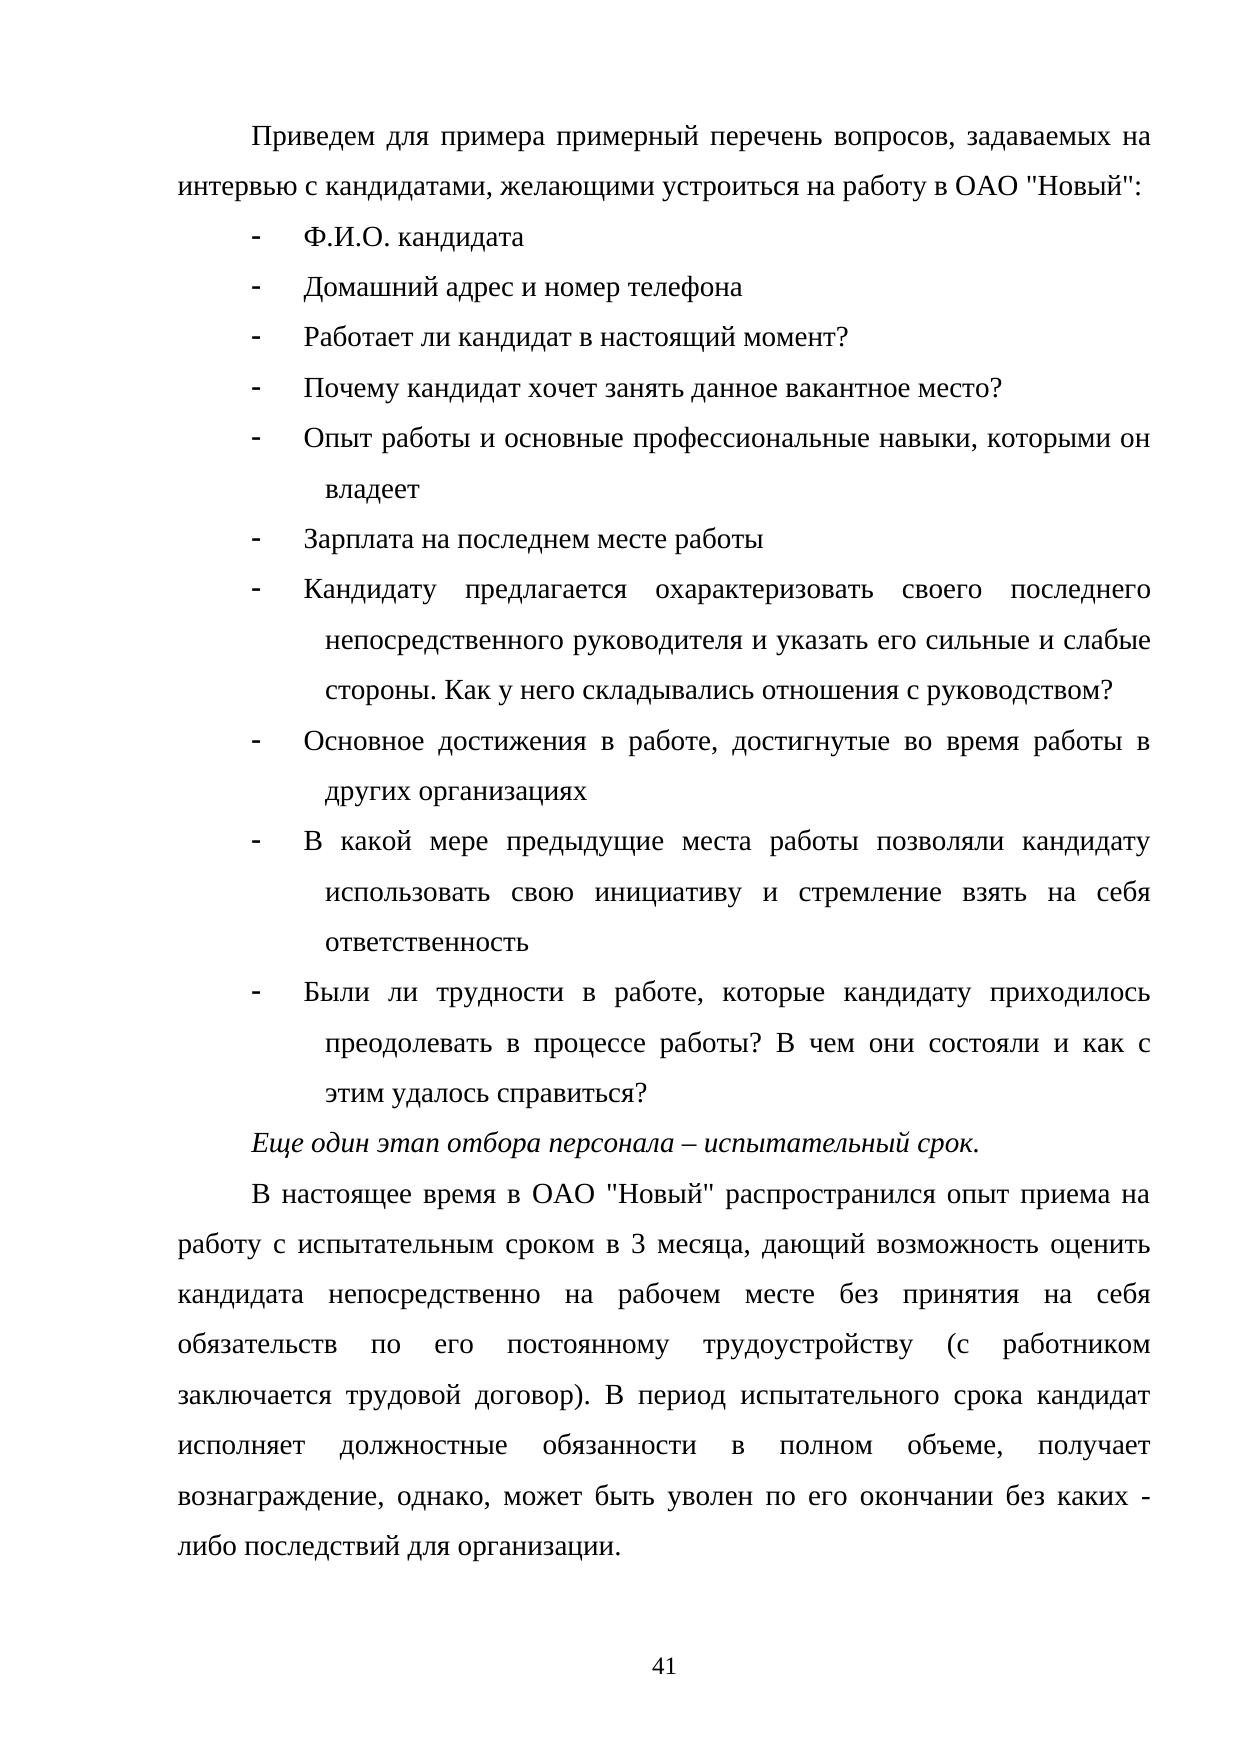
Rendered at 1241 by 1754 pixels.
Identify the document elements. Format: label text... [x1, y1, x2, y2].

list Опыт работы и основные профессиональные навыки, которыми он владеет [251, 420, 1152, 504]
text Еще один этап отбора персонала – испытательный срок. [177, 1125, 1152, 1159]
list Ф.И.О. кандидата [251, 219, 1152, 252]
list Почему кандидат хочет занять данное вакантное место? [251, 370, 1152, 404]
list Зарплата на последнем месте работы [251, 521, 1152, 555]
text В настоящее время в ОАО "Новый" распространился опыт приема на работу с испытательным сроком в 3 месяца, дающий возможность оценить кандидата непосредственно на рабочем месте без принятия на себя обязательств по его постоянному трудоустройству (с работником заключается трудовой договор). В период испытательного срока кандидат исполняет должностные обязанности в полном объеме, получает вознаграждение, однако, может быть уволен по его окончании без каких - либо последствий для организации. [177, 1176, 1152, 1561]
list Домашний адрес и номер телефона [251, 269, 1152, 303]
text Приведем для примера примерный перечень вопросов, задаваемых на интервью с кандидатами, желающими устроиться на работу в ОАО "Новый": [177, 118, 1152, 202]
list В какой мере предыдущие места работы позволяли кандидату использовать свою инициативу и стремление взять на себя ответственность [251, 823, 1152, 958]
list Работает ли кандидат в настоящий момент? [251, 319, 1152, 353]
list Кандидату предлагается охарактеризовать своего последнего непосредственного руководителя и указать его сильные и слабые стороны. Как у него складывались отношения с руководством? [251, 572, 1152, 706]
list Были ли трудности в работе, которые кандидату приходилось преодолевать в процессе работы? В чем они состояли и как с этим удалось справиться? [251, 974, 1152, 1109]
list Основное достижения в работе, достигнутые во время работы в других организациях [251, 723, 1152, 807]
